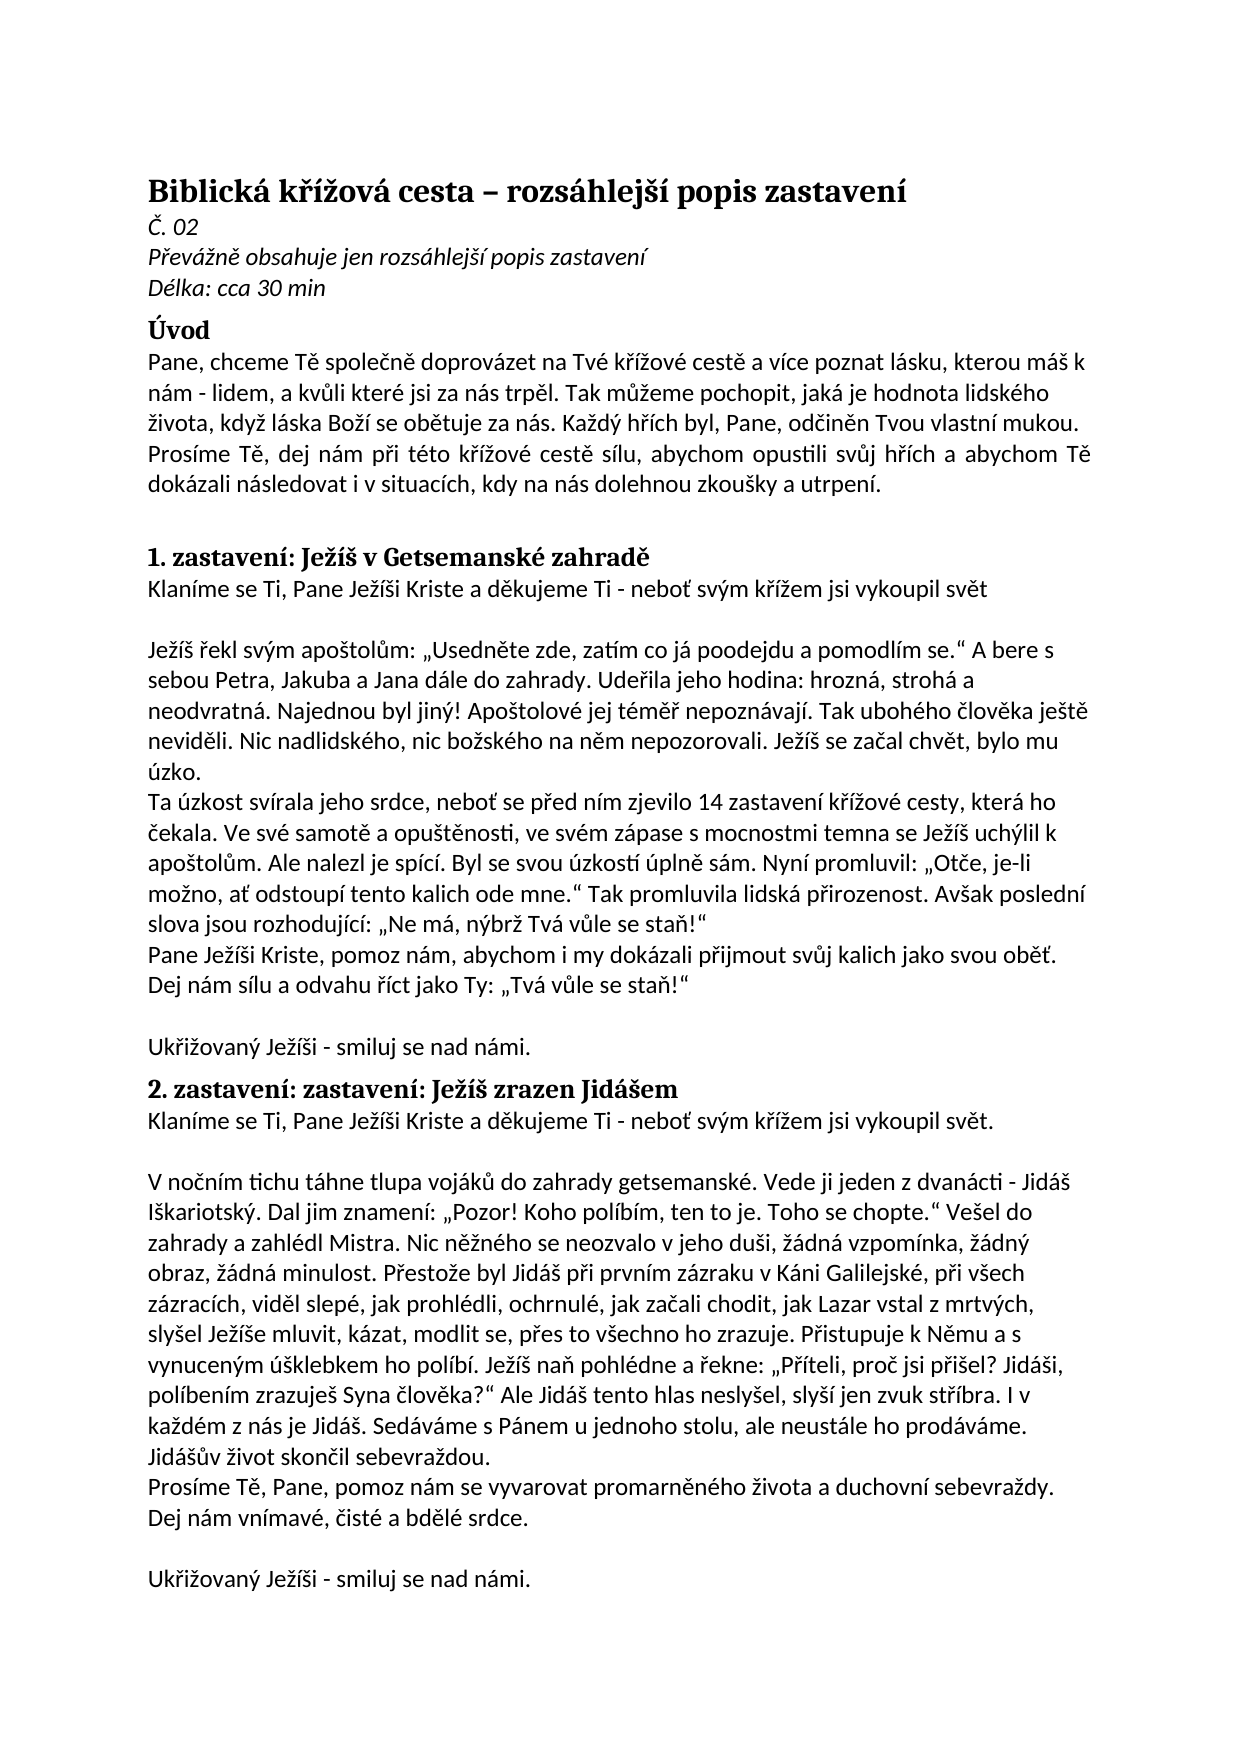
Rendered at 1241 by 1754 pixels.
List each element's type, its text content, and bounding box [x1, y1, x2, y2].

text Pane Ježíši Kriste, pomoz nám, abychom i my dokázali přijmout svůj kalich jako svou oběť. Dej nám sílu a odvahu říct jako Ty: „Tvá vůle se staň!“ [148, 939, 1093, 1000]
subtitle Úvod [148, 315, 1093, 346]
text Ta úzkost svírala jeho srdce, neboť se před ním zjevilo 14 zastavení křížové cesty, která ho čekala. Ve své samotě a opuštěnosti, ve svém zápase s mocnostmi temna se Ježíš uchýlil k apoštolům. Ale nalezl je spící. Byl se svou úzkostí úplně sám. Nyní promluvil: „Otče, je-li možno, ať odstoupí tento kalich ode mne.“ Tak promluvila lidská přirozenost. Avšak poslední slova jsou rozhodující: „Ne má, nýbrž Tvá vůle se staň!“ [148, 787, 1093, 939]
text Prosíme Tě, Pane, pomoz nám se vyvarovat promarněného života a duchovní sebevraždy. Dej nám vnímavé, čisté a bdělé srdce. [148, 1471, 1093, 1532]
text Č. 02 [148, 211, 1093, 241]
text Klaníme se Ti, Pane Ježíši Kriste a děkujeme Ti - neboť svým křížem jsi vykoupil svět [148, 573, 1093, 603]
text Ukřižovaný Ježíši - smiluj se nad námi. [148, 1031, 1093, 1061]
text Klaníme se Ti, Pane Ježíši Kriste a děkujeme Ti - neboť svým křížem jsi vykoupil svět. [148, 1105, 1093, 1135]
text Prosíme Tě, dej nám při této křížové cestě sílu, abychom opustili svůj hřích a abychom Tě dokázali následovat i v situacích, kdy na nás dolehnou zkoušky a utrpení. [148, 438, 1093, 499]
text Pane, chceme Tě společně doprovázet na Tvé křížové cestě a více poznat lásku, kterou máš k nám - lidem, a kvůli které jsi za nás trpěl. Tak můžeme pochopit, jaká je hodnota lidského života, když láska Boží se obětuje za nás. Každý hřích byl, Pane, odčiněn Tvou vlastní mukou. [148, 346, 1093, 438]
text V nočním tichu táhne tlupa vojáků do zahrady getsemanské. Vede ji jeden z dvanácti - Jidáš Iškariotský. Dal jim znamení: „Pozor! Koho políbím, ten to je. Toho se chopte.“ Vešel do zahrady a zahlédl Mistra. Nic něžného se neozvalo v jeho duši, žádná vzpomínka, žádný obraz, žádná minulost. Přestože byl Jidáš při prvním zázraku v Káni Galilejské, při všech zázracích, viděl slepé, jak prohlédli, ochrnulé, jak začali chodit, jak Lazar vstal z mrtvých, slyšel Ježíše mluvit, kázat, modlit se, přes to všechno ho zrazuje. Přistupuje k Němu a s vynuceným úšklebkem ho políbí. Ježíš naň pohlédne a řekne: „Příteli, proč jsi přišel? Jidáši, políbením zrazuješ Syna člověka?“ Ale Jidáš tento hlas neslyšel, slyší jen zvuk stříbra. I v každém z nás je Jidáš. Sedáváme s Pánem u jednoho stolu, ale neustále ho prodáváme. Jidášův život skončil sebevraždou. [148, 1166, 1093, 1471]
text Převážně obsahuje jen rozsáhlejší popis zastavení [148, 241, 1093, 272]
subtitle Biblická křížová cesta – rozsáhlejší popis zastavení [148, 173, 1093, 211]
text Ježíš řekl svým apoštolům: „Usedněte zde, zatím co já poodejdu a pomodlím se.“ A bere s sebou Petra, Jakuba a Jana dále do zahrady. Udeřila jeho hodina: hrozná, strohá a neodvratná. Najednou byl jiný! Apoštolové jej téměř nepoznávají. Tak ubohého člověka ještě neviděli. Nic nadlidského, nic božského na něm nepozorovali. Ježíš se začal chvět, bylo mu úzko. [148, 634, 1093, 787]
text Ukřižovaný Ježíši - smiluj se nad námi. [148, 1563, 1093, 1593]
text Délka: cca 30 min [148, 272, 1093, 302]
subtitle 2. zastavení: zastavení: Ježíš zrazen Jidášem [148, 1074, 1093, 1105]
subtitle 1. zastavení: Ježíš v Getsemanské zahradě [148, 542, 1093, 573]
